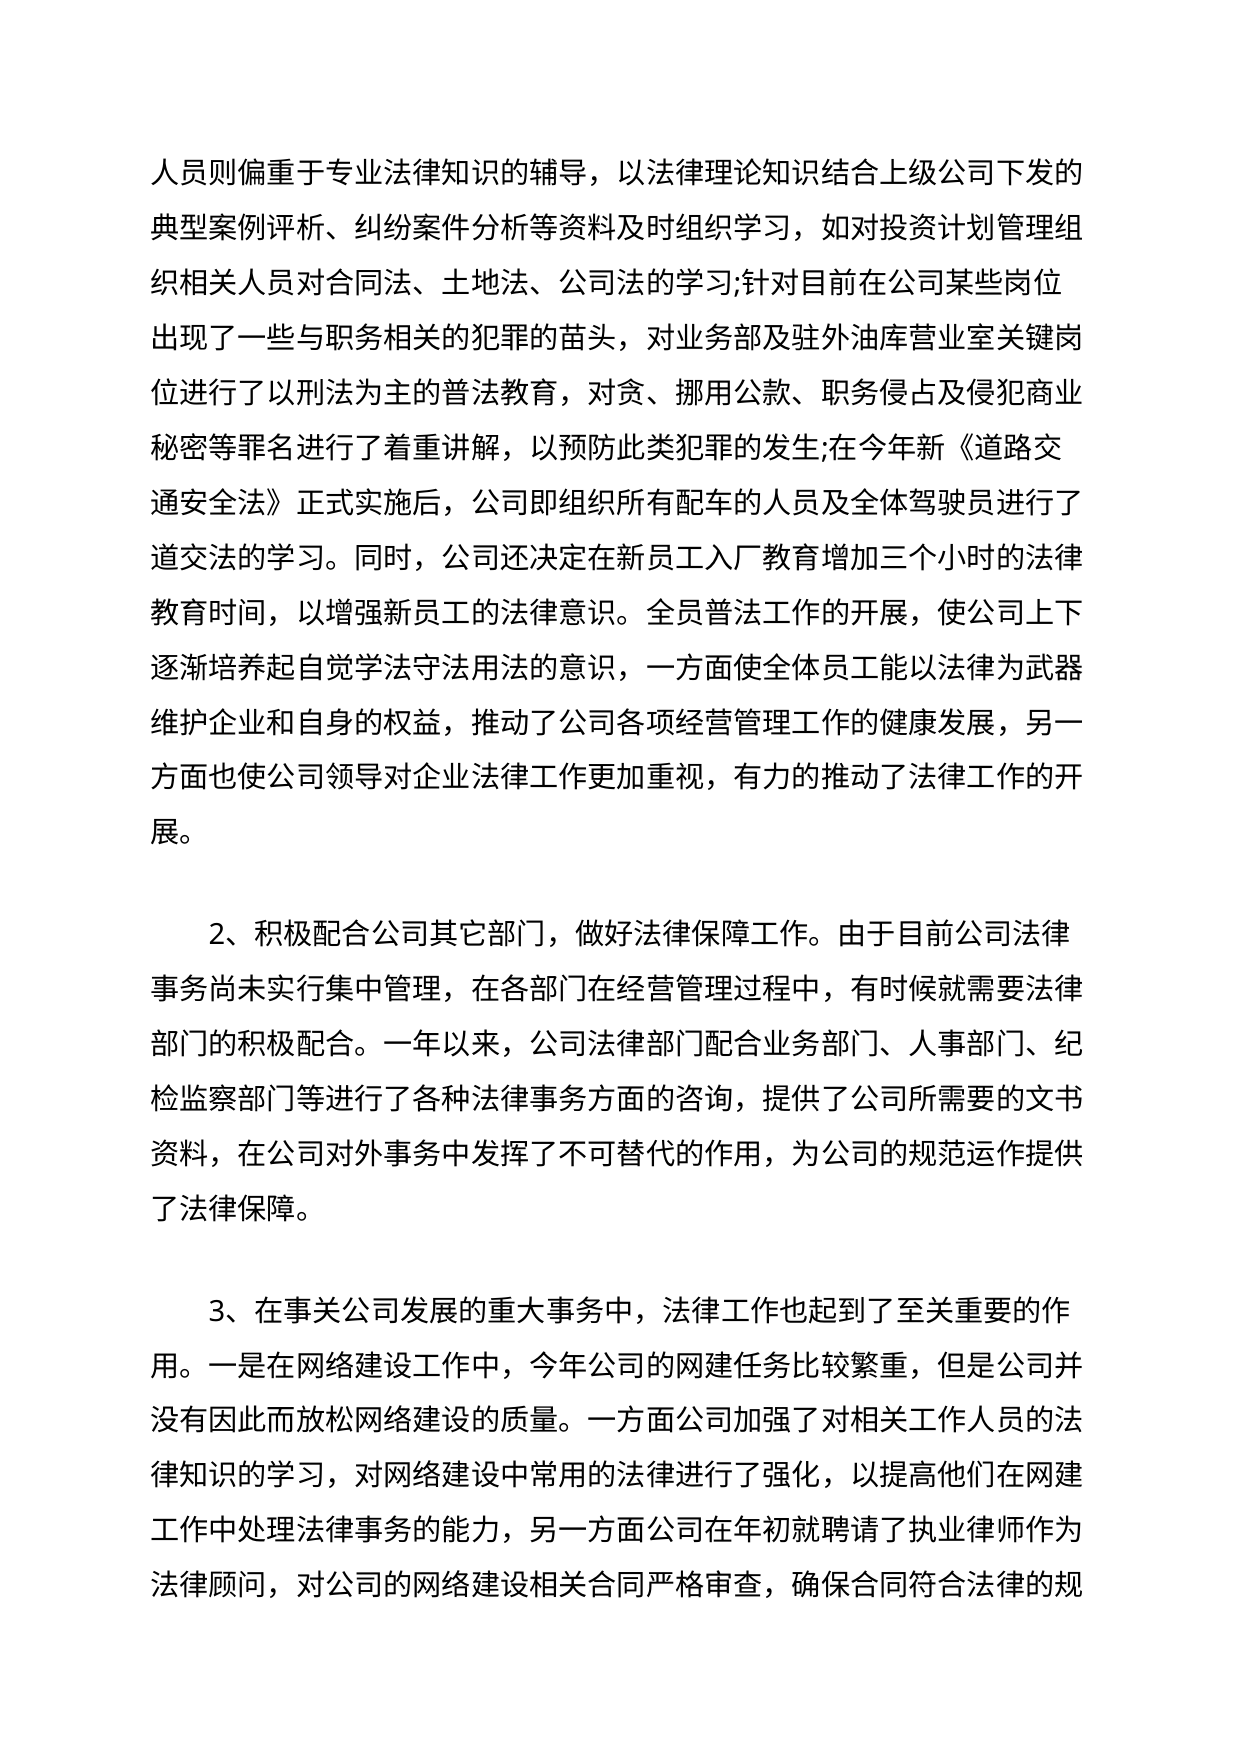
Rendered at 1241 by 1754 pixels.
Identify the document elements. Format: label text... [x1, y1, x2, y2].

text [150, 1287, 1090, 1604]
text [150, 150, 1090, 851]
text 2、积极配合公司其它部门，做好法律保障工作。由于目前公司法律事务尚未实行集中管理，在各部门在经营管理过程中，有时候就需要法律部门的积极配合。一年以来，公司法律部门配合业务部门、人事部门、纪检监察部门等进行了各种法律事务方面的咨询，提供了公司所需要的文书资料，在公司对外事务中发挥了不可替代的作用，为公司的规范运作提供了法律保障。 [150, 911, 1090, 1228]
